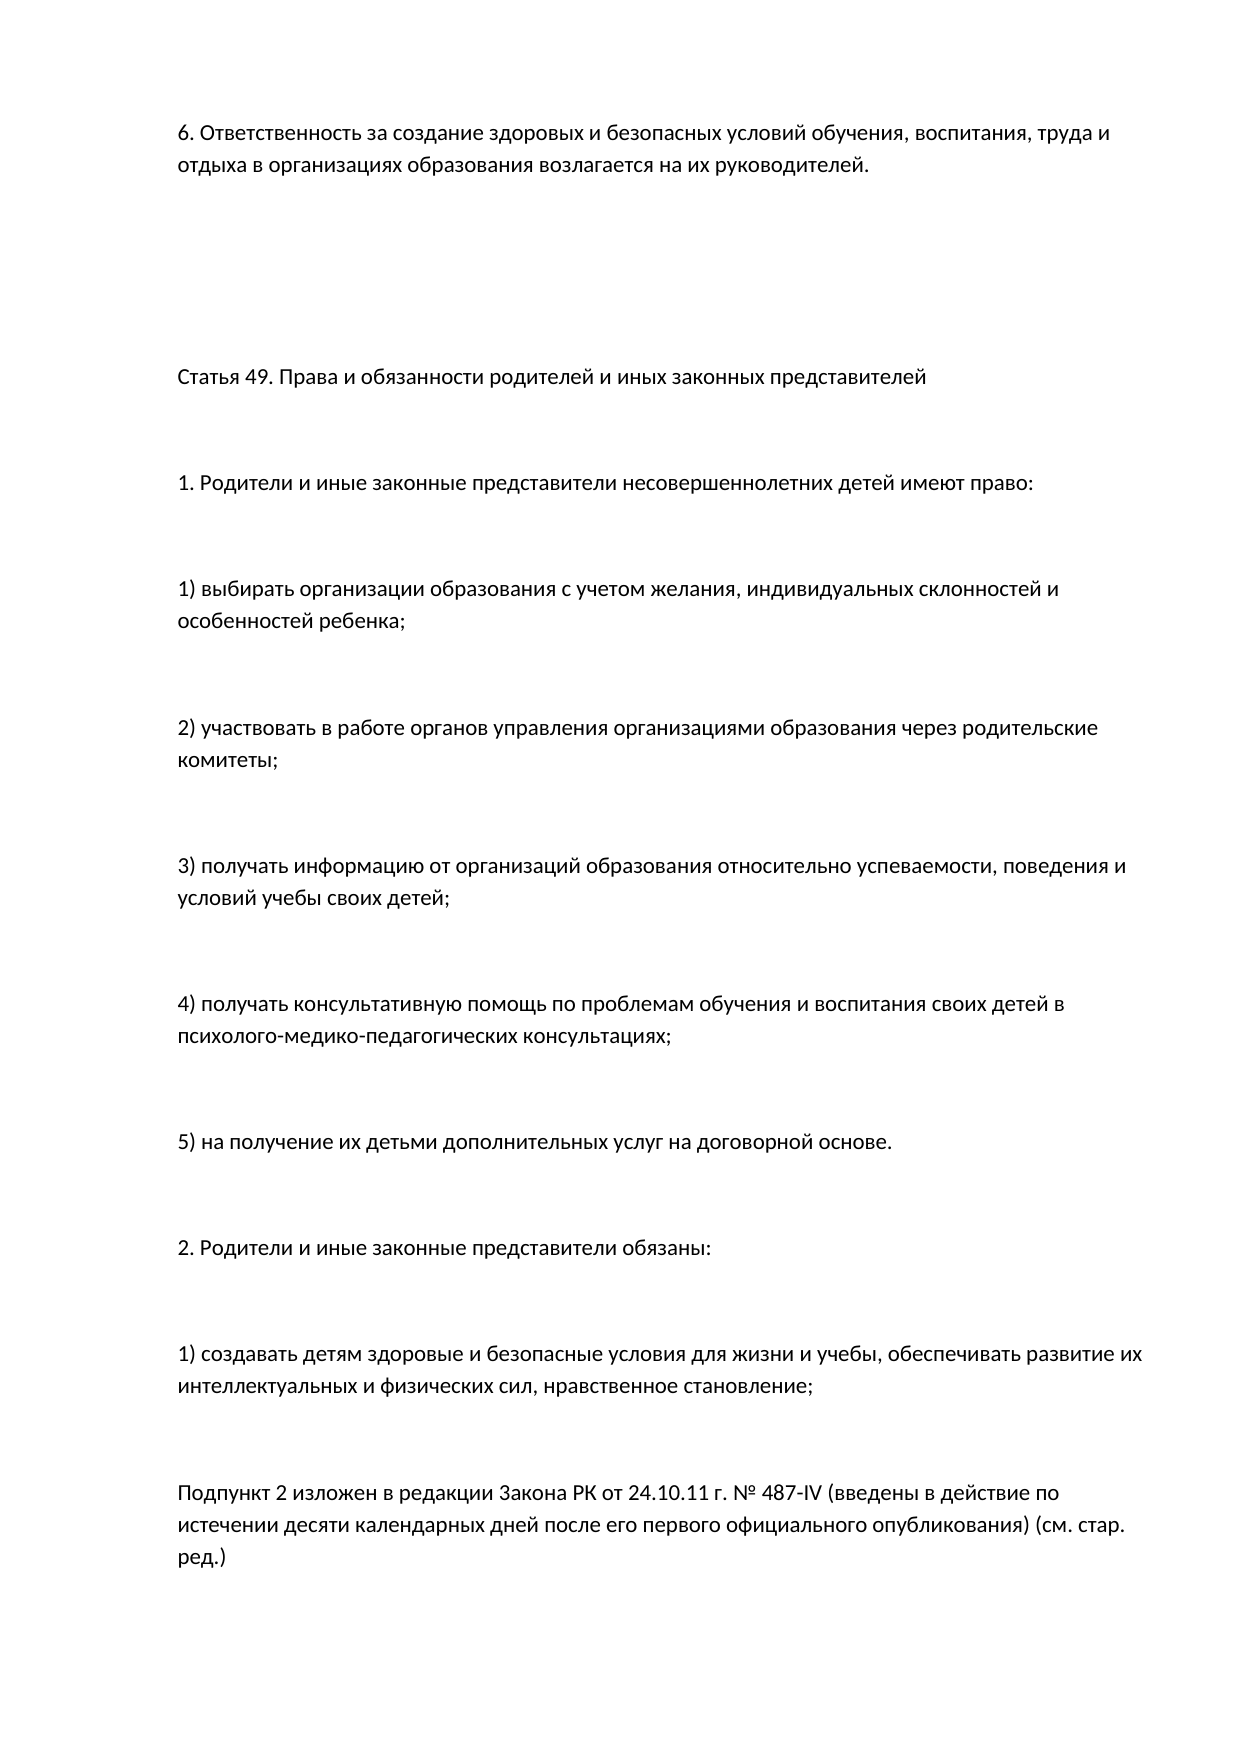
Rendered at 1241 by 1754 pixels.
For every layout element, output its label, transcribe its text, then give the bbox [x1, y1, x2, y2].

text 3) получать информацию от организаций образования относительно успеваемости, поведения и условий учебы своих детей; [177, 851, 1152, 911]
text 1) создавать детям здоровые и безопасные условия для жизни и учебы, обеспечивать развитие их интеллектуальных и физических сил, нравственное становление; [177, 1339, 1152, 1400]
text 4) получать консультативную помощь по проблемам обучения и воспитания своих детей в психолого-медико-педагогических консультациях; [177, 989, 1152, 1049]
text 2) участвовать в работе органов управления организациями образования через родительские комитеты; [177, 713, 1152, 773]
text 2. Родители и иные законные представители обязаны: [177, 1233, 1152, 1261]
text 1) выбирать организации образования с учетом желания, индивидуальных склонностей и особенностей ребенка; [177, 574, 1152, 635]
text Статья 49. Права и обязанности родителей и иных законных представителей [177, 362, 1152, 390]
text Подпункт 2 изложен в редакции 3акона РК от 24.10.11 г. № 487-IV (введены в действие по истечении десяти календарных дней после его первого официального опубликования) (см. стар. ред.) [177, 1478, 1152, 1570]
text 6. Ответственность за создание здоровых и безопасных условий обучения, воспитания, труда и отдыха в организациях образования возлагается на их руководителей. [177, 118, 1152, 178]
text 1. Родители и иные законные представители несовершеннолетних детей имеют право: [177, 468, 1152, 496]
text 5) на получение их детьми дополнительных услуг на договорной основе. [177, 1127, 1152, 1155]
